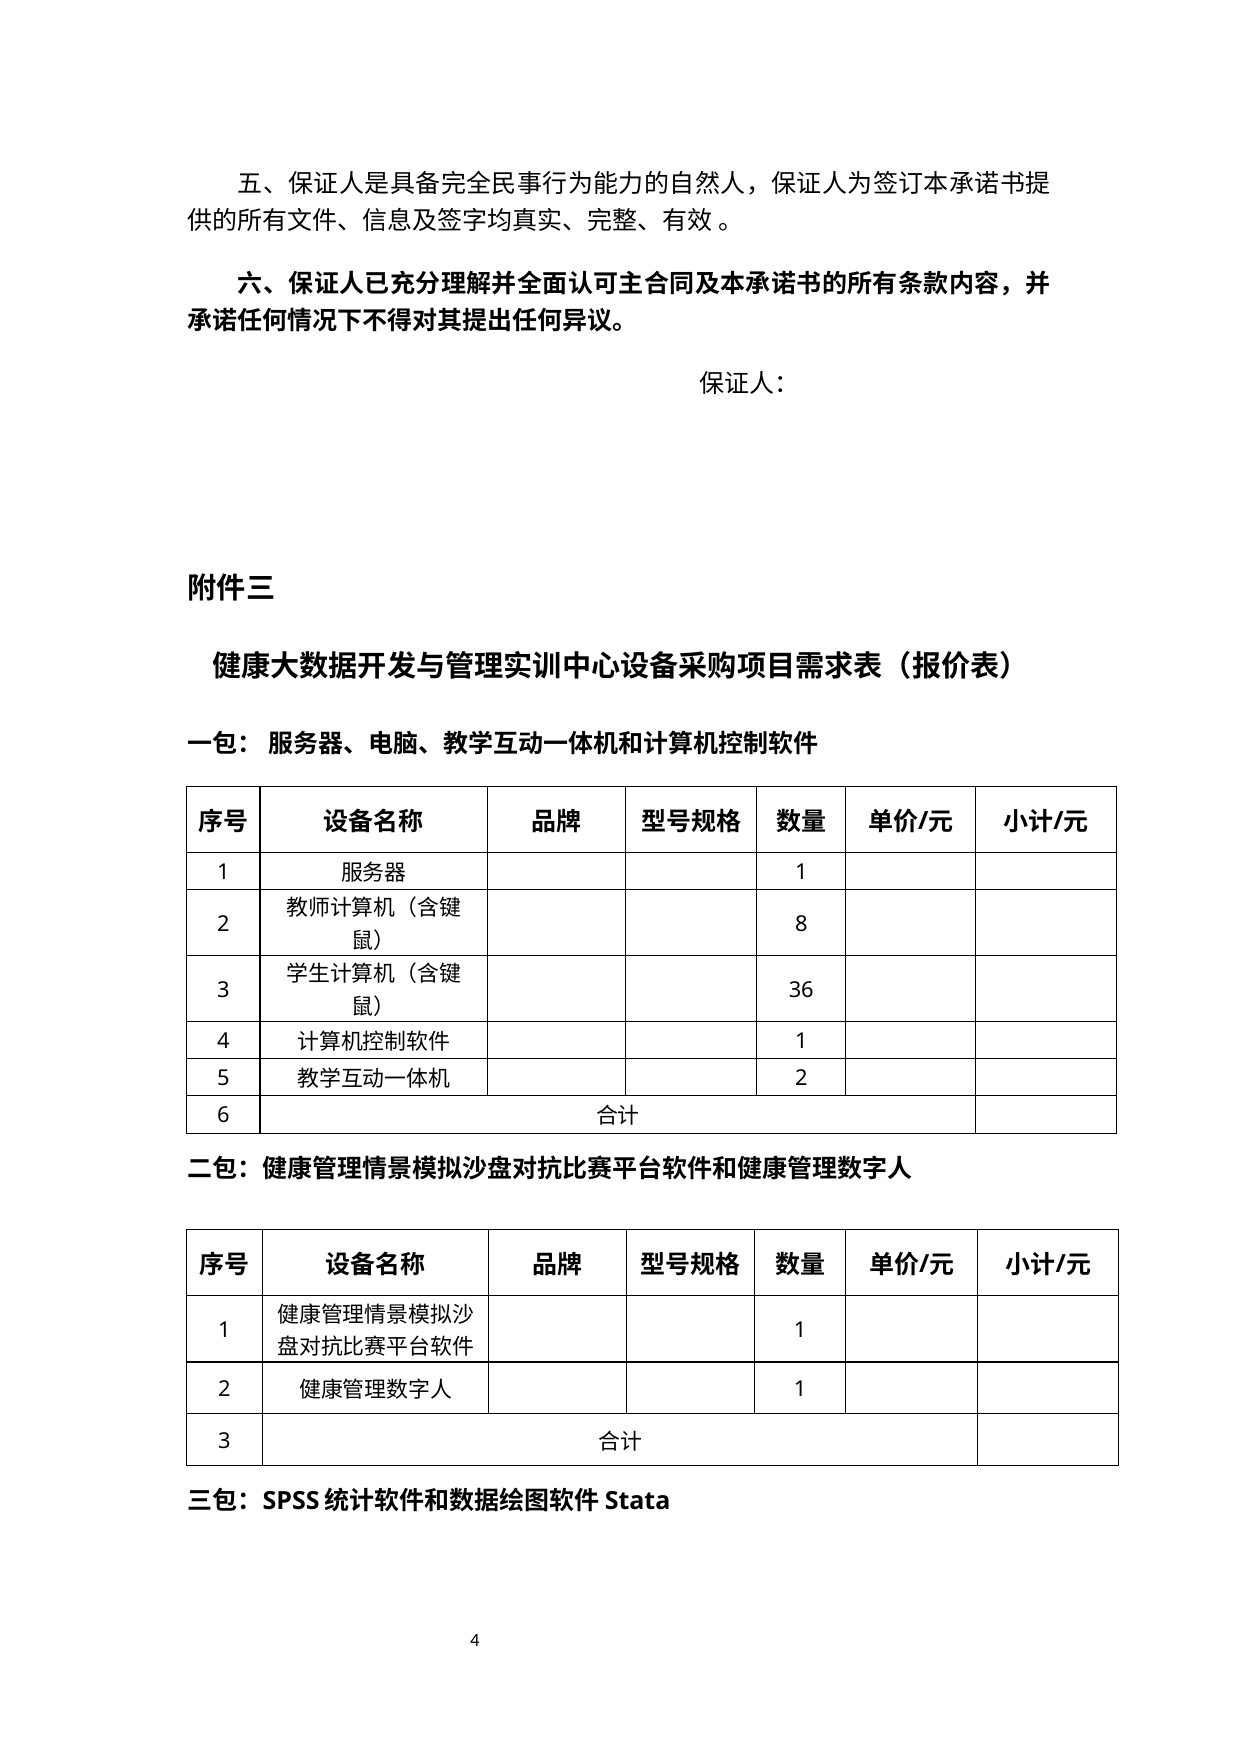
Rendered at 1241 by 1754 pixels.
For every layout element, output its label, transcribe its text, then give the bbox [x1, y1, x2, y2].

table_cell [627, 1296, 754, 1361]
text 五、保证人是具备完全民事行为能力的自然人，保证人为签订本承诺书提供的所有文件、信息及签字均真实、完整、有效 。 [187, 162, 1053, 237]
table_cell [627, 1363, 754, 1413]
table_cell [976, 956, 1116, 1021]
table_cell 5 [187, 1059, 259, 1095]
table_cell [976, 1059, 1116, 1095]
table_cell [846, 956, 975, 1021]
table_cell 6 [187, 1096, 259, 1133]
table_cell 1 [187, 1296, 262, 1361]
table_header 设备名称 [261, 787, 487, 852]
table_cell [976, 1022, 1116, 1058]
table_cell [976, 890, 1116, 955]
table_cell 学生计算机（含键鼠） [261, 956, 487, 1021]
list 保证人： [225, 362, 1053, 399]
text 三包：SPSS统计软件和数据绘图软件Stata [187, 1466, 1053, 1531]
table_header 单价/元 [846, 787, 975, 852]
table_cell 健康管理情景模拟沙盘对抗比赛平台软件 [263, 1296, 488, 1361]
table_cell 8 [757, 890, 845, 955]
text 一包： 服务器、电脑、教学互动一体机和计算机控制软件 [187, 709, 1053, 774]
table_header 品牌 [489, 1230, 626, 1295]
table_cell [976, 853, 1116, 889]
table_cell 服务器 [261, 853, 487, 889]
table_cell [488, 1022, 625, 1058]
table_cell 教学互动一体机 [261, 1059, 487, 1095]
table_cell [978, 1296, 1118, 1361]
table_cell [626, 890, 756, 955]
table_cell 3 [187, 1414, 262, 1465]
table_header 小计/元 [978, 1230, 1118, 1295]
table_header 设备名称 [263, 1230, 488, 1295]
table_cell [489, 1363, 626, 1413]
text 健康大数据开发与管理实训中心设备采购项目需求表（报价表） [187, 631, 1053, 696]
table_header 序号 [187, 787, 259, 852]
table_cell [846, 890, 975, 955]
table_cell 2 [757, 1059, 845, 1095]
table_cell 36 [757, 956, 845, 1021]
table_header 序号 [187, 1230, 262, 1295]
table_cell [488, 853, 625, 889]
table_cell [488, 1059, 625, 1095]
table_cell [626, 956, 756, 1021]
table_header 数量 [757, 787, 845, 852]
table_cell [976, 1096, 1116, 1133]
table_cell 2 [187, 890, 259, 955]
table_header 品牌 [488, 787, 625, 852]
text 二包：健康管理情景模拟沙盘对抗比赛平台软件和健康管理数字人 [187, 1134, 1053, 1199]
table_cell [626, 1059, 756, 1095]
table_cell [846, 1022, 975, 1058]
table_header 单价/元 [846, 1230, 977, 1295]
table_cell [488, 956, 625, 1021]
table_cell 1 [757, 853, 845, 889]
table_cell 合计 [263, 1414, 977, 1465]
table_cell 健康管理数字人 [263, 1363, 488, 1413]
table_cell [846, 1059, 975, 1095]
table_header 数量 [755, 1230, 845, 1295]
table_cell 1 [755, 1363, 845, 1413]
table_header 型号规格 [626, 787, 756, 852]
table_cell [846, 1363, 977, 1413]
table_cell [846, 853, 975, 889]
table_cell [626, 853, 756, 889]
table_cell 合计 [261, 1096, 975, 1133]
table_cell [978, 1363, 1118, 1413]
table_header 型号规格 [627, 1230, 754, 1295]
table_cell [489, 1296, 626, 1361]
table_cell [846, 1296, 977, 1361]
table_cell 1 [757, 1022, 845, 1058]
table_header 小计/元 [976, 787, 1116, 852]
table_cell 计算机控制软件 [261, 1022, 487, 1058]
table_cell 4 [187, 1022, 259, 1058]
table_cell 2 [187, 1363, 262, 1413]
table_cell 1 [755, 1296, 845, 1361]
table_cell [978, 1414, 1118, 1465]
text 附件三 [187, 554, 1053, 619]
table_cell [626, 1022, 756, 1058]
table_cell 1 [187, 853, 259, 889]
text 六、保证人已充分理解并全面认可主合同及本承诺书的所有条款内容，并承诺任何情况下不得对其提出任何异议。 [187, 262, 1053, 337]
table_cell [488, 890, 625, 955]
table_cell 3 [187, 956, 259, 1021]
table_cell 教师计算机（含键鼠） [261, 890, 487, 955]
